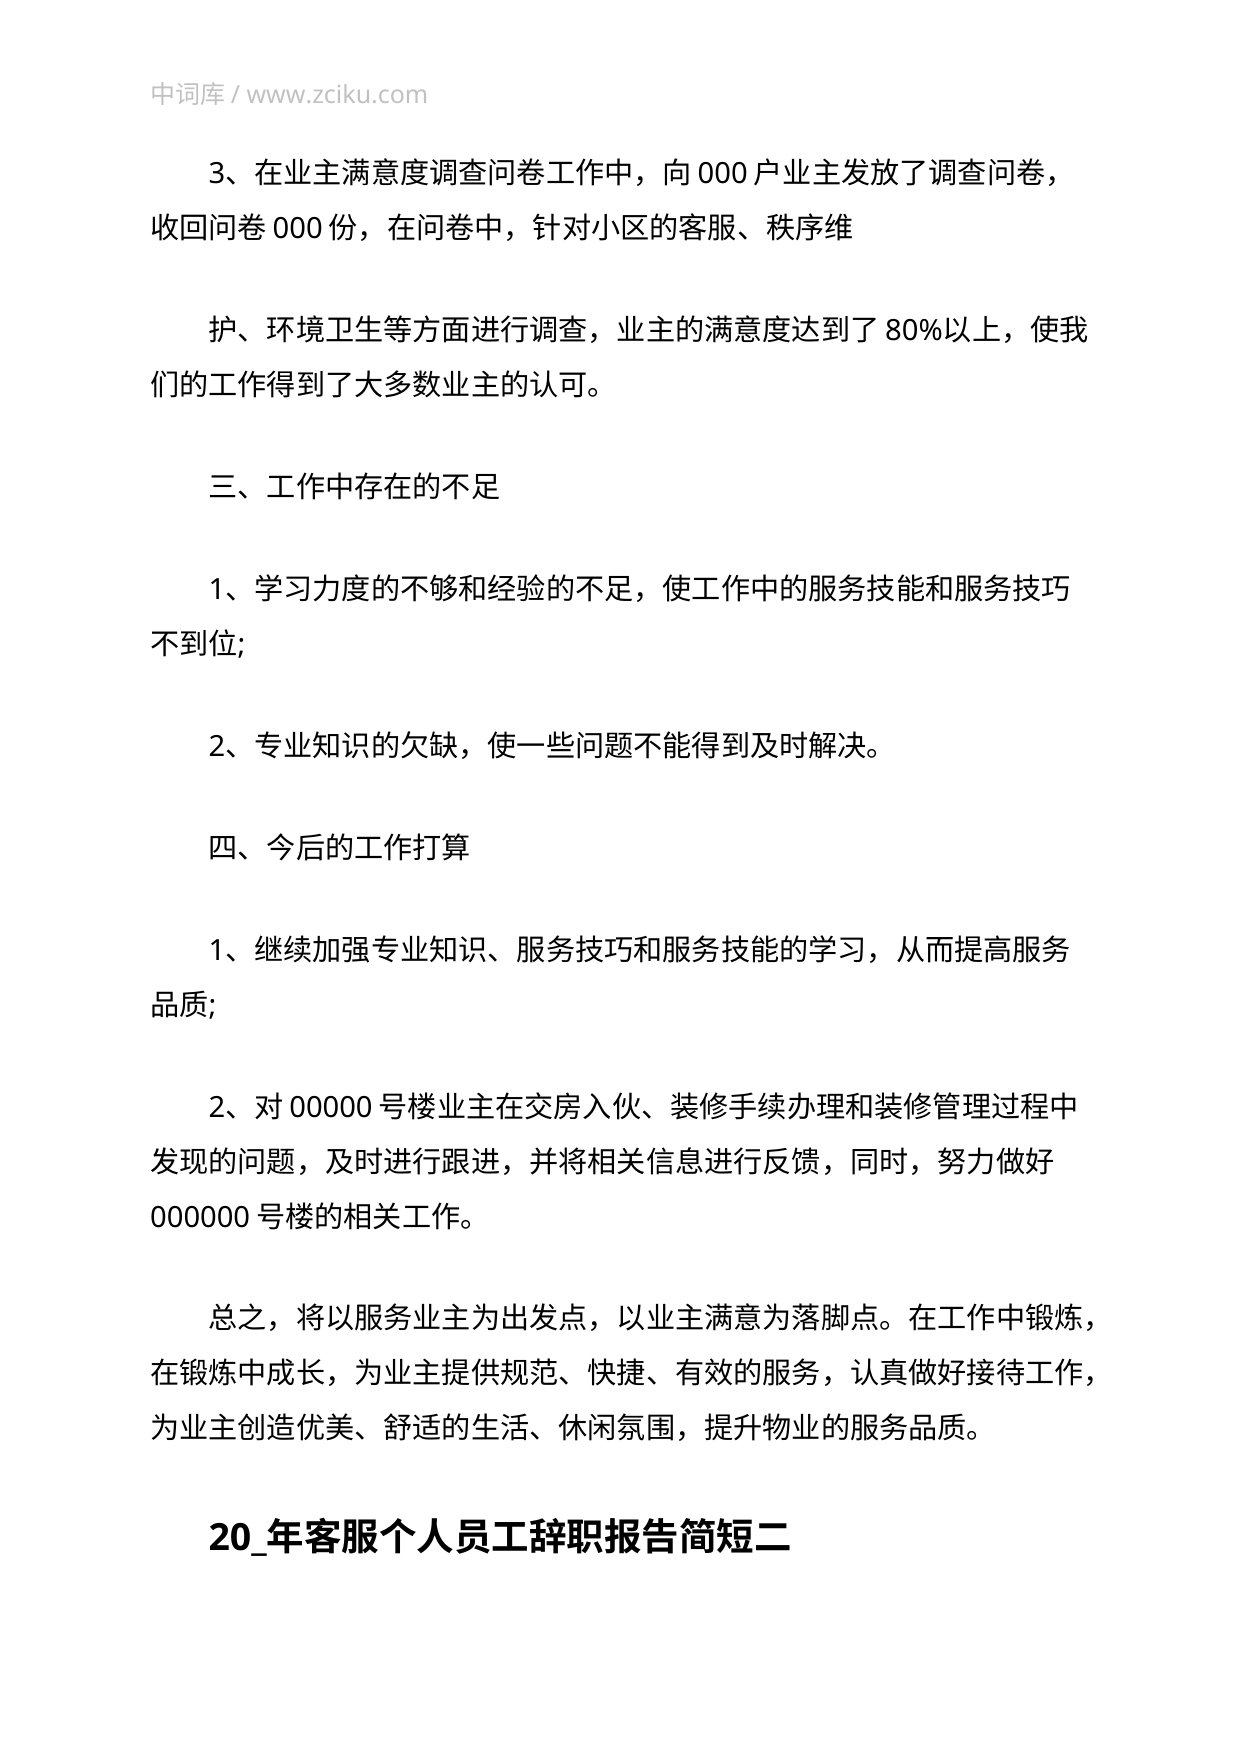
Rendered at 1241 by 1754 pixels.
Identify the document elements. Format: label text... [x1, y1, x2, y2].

text 20_年客服个人员工辞职报告简短二 [150, 1507, 1090, 1561]
text 1、学习力度的不够和经验的不足，使工作中的服务技能和服务技巧不到位; [150, 566, 1090, 663]
text 护、环境卫生等方面进行调查，业主的满意度达到了80%以上，使我们的工作得到了大多数业主的认可。 [150, 307, 1090, 404]
text 总之，将以服务业主为出发点，以业主满意为落脚点。在工作中锻炼，在锻炼中成长，为业主提供规范、快捷、有效的服务，认真做好接待工作，为业主创造优美、舒适的生活、休闲氛围，提升物业的服务品质。 [150, 1295, 1090, 1447]
text 2、专业知识的欠缺，使一些问题不能得到及时解决。 [150, 722, 1090, 765]
text 四、今后的工作打算 [150, 824, 1090, 867]
text 三、工作中存在的不足 [150, 464, 1090, 506]
text 1、继续加强专业知识、服务技巧和服务技能的学习，从而提高服务品质; [150, 926, 1090, 1024]
text 3、在业主满意度调查问卷工作中，向000户业主发放了调查问卷，收回问卷000份，在问卷中，针对小区的客服、秩序维 [150, 150, 1090, 247]
text 2、对00000号楼业主在交房入伙、装修手续办理和装修管理过程中发现的问题，及时进行跟进，并将相关信息进行反馈，同时，努力做好000000号楼的相关工作。 [150, 1083, 1090, 1236]
